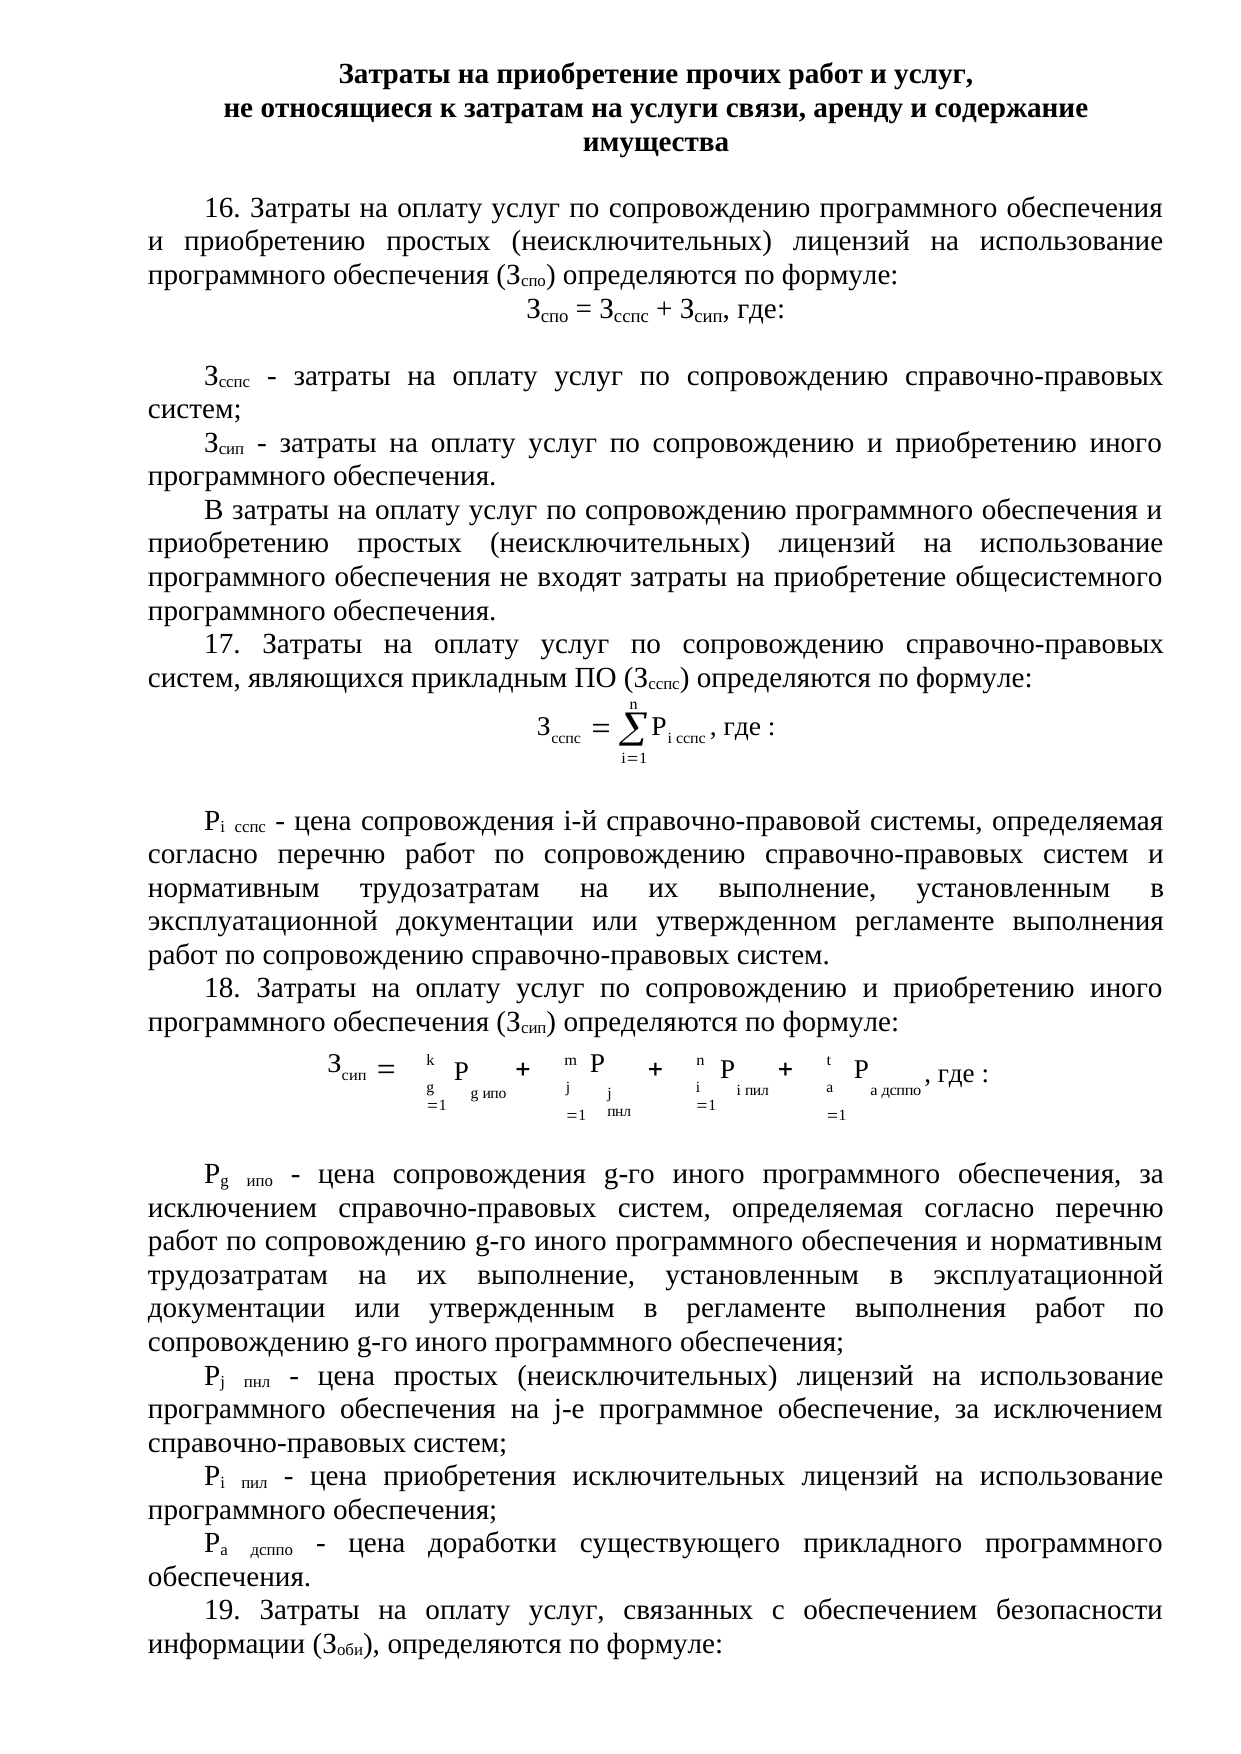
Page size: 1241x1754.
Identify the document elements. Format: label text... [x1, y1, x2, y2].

text Зсип [135, 1047, 366, 1086]
text Pg ипо - цена сопровождения g-го иного программного обеспечения, за исключением справочно-правовых систем, определяемая согласно перечню работ по сопровождению g-го иного программного обеспечения и нормативным трудозатратам на их выполнение, установленным в эксплуатационной документации или утвержденным в регламенте выполнения работ по сопровождению g-го иного программного обеспечения; [148, 1156, 1164, 1358]
text n [696, 1050, 717, 1068]
text g ипо [470, 1086, 507, 1102]
list Затраты на оплату услуг, связанных с обеспечением безопасности информации (Зоби), определяются по формуле: [148, 1592, 1163, 1659]
subtitle Затраты на приобретение прочих работ и услуг, [203, 57, 1108, 90]
text k [426, 1050, 451, 1068]
text Зсспс  Рi сспс , где : [203, 693, 1108, 751]
text P [454, 1057, 507, 1086]
text Зсспс - затраты на оплату услуг по сопровождению справочно-правовых систем; [148, 358, 1164, 425]
text не относящиеся к затратам на услуги связи, аренду и содержание имущества [196, 90, 1115, 157]
text g1 [426, 1078, 451, 1114]
text t а1 [826, 1050, 851, 1124]
text i пил [736, 1084, 769, 1098]
list Затраты на оплату услуг по сопровождению и приобретению иного программного обеспечения (Зсип) определяются по формуле: [148, 970, 1163, 1037]
text Зспо = Зсспс + Зсип, где: [526, 291, 1176, 326]
text P [720, 1057, 769, 1084]
text а дсппо [870, 1084, 922, 1099]
text Pj пнл - цена простых (неисключительных) лицензий на использование программного обеспечения на j-е программное обеспечение, за исключением справочно-правовых систем; [148, 1358, 1163, 1458]
text i1 [696, 1078, 717, 1114]
text , где : [924, 1057, 1176, 1088]
text Зсип - затраты на оплату услуг по сопровождению и приобретению иного программного обеспечения. [148, 425, 1163, 492]
text i1 [203, 751, 1065, 767]
text m j1 [564, 1050, 588, 1124]
text P [853, 1057, 922, 1084]
text В затраты на оплату услуг по сопровождению программного обеспечения и приобретению простых (неисключительных) лицензий на использование программного обеспечения не входят затраты на приобретение общесистемного программного обеспечения. [148, 492, 1163, 626]
text j пнл [607, 1084, 639, 1120]
text Рi сспс - цена сопровождения i-й справочно-правовой системы, определяемая согласно перечню работ по сопровождению справочно-правовых систем и нормативным трудозатратам на их выполнение, установленным в эксплуатационной документации или утвержденном регламенте выполнения работ по сопровождению справочно-правовых систем. [148, 803, 1164, 970]
text Pа дсппо - цена доработки существующего прикладного программного обеспечения. [148, 1525, 1163, 1592]
text Pi пил - цена приобретения исключительных лицензий на использование программного обеспечения; [148, 1458, 1163, 1525]
list Затраты на оплату услуг по сопровождению справочно-правовых систем, являющихся прикладным ПО (Зсспс) определяются по формуле: [148, 626, 1164, 693]
list Затраты на оплату услуг по сопровождению программного обеспечения и приобретению простых (неисключительных) лицензий на использование программного обеспечения (Зспо) определяются по формуле: [148, 190, 1163, 291]
